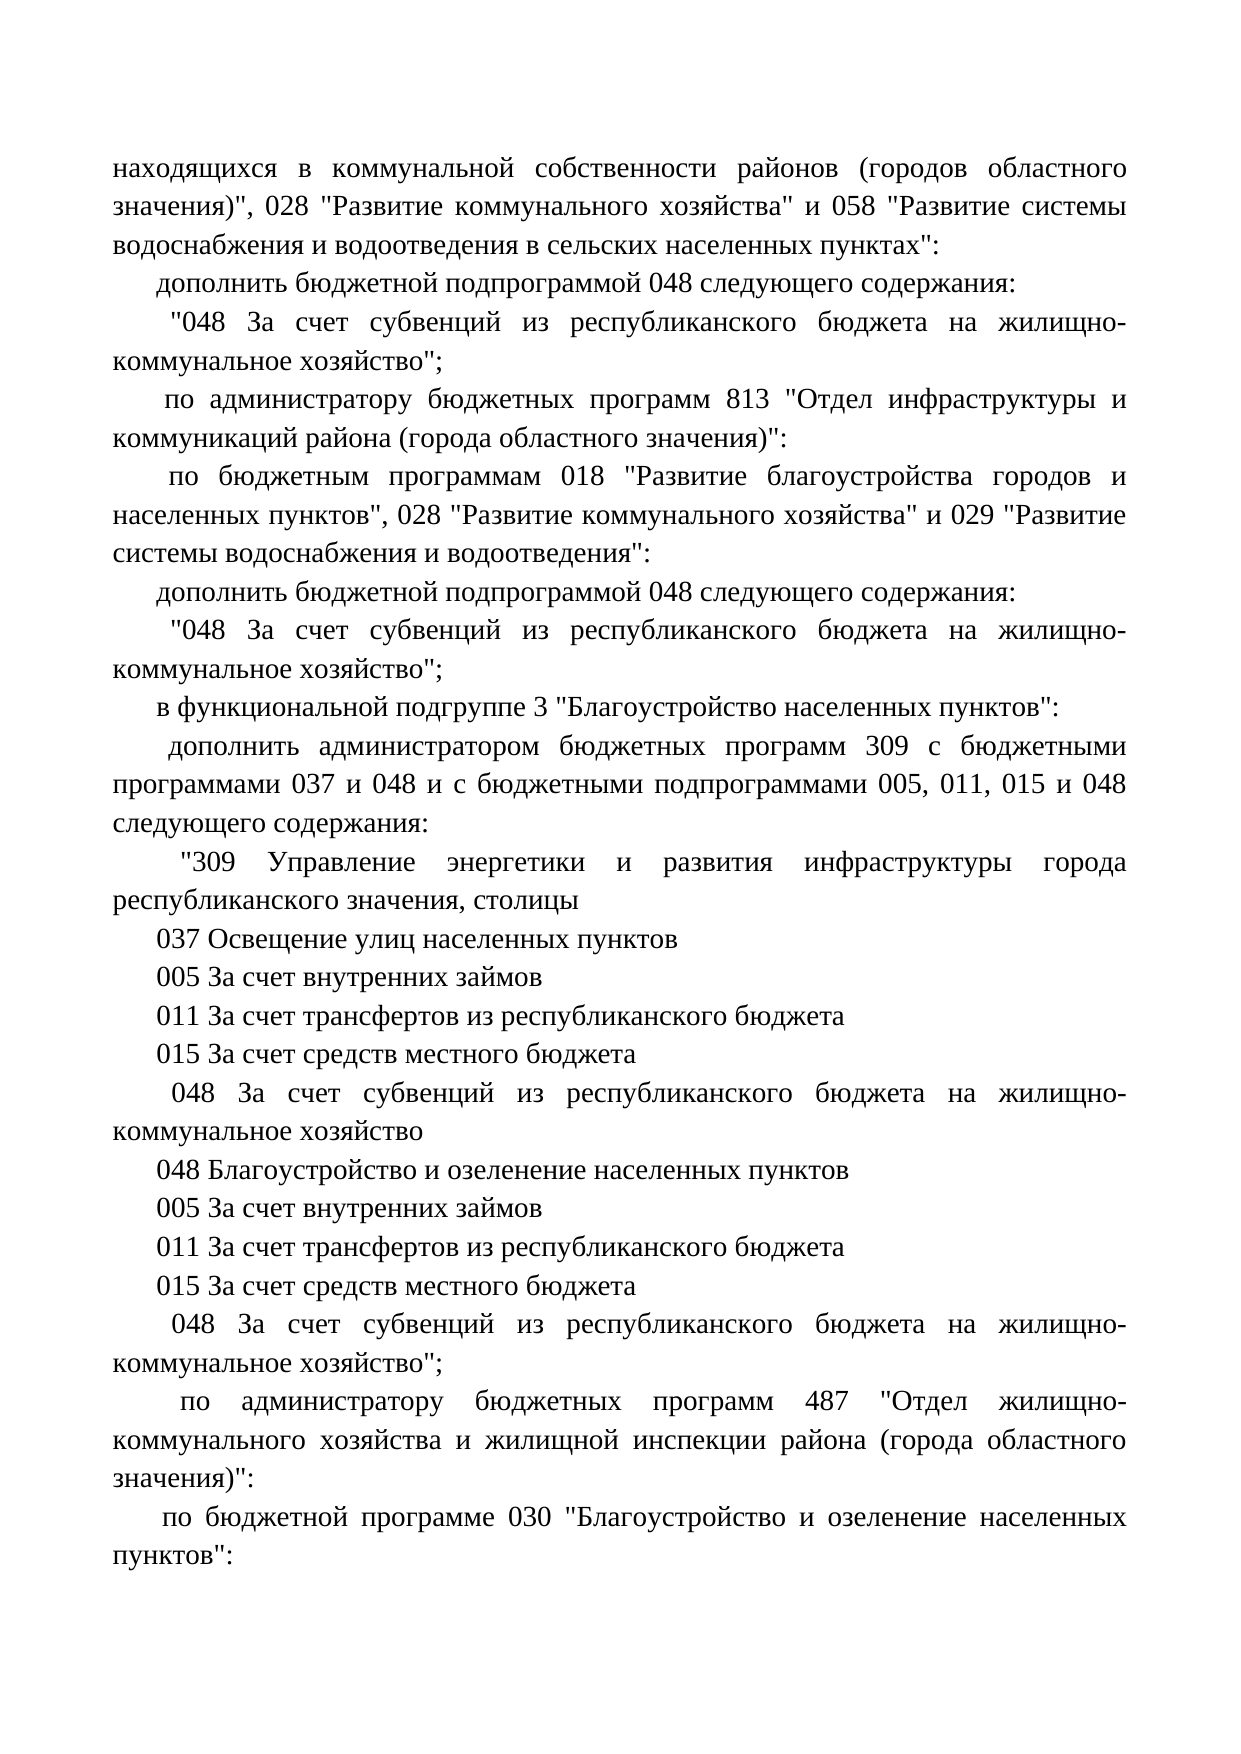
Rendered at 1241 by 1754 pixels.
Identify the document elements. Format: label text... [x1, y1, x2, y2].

text по бюджетным программам 018 "Развитие благоустройства городов и населенных пунктов", 028 "Развитие коммунального хозяйства" и 029 "Развитие системы водоснабжения и водоотведения": [112, 458, 1128, 569]
text по администратору бюджетных программ 813 "Отдел инфраструктуры и коммуникаций района (города областного значения)": [112, 381, 1128, 453]
text 048 Благоустройство и озеленение населенных пунктов [112, 1152, 1128, 1186]
text дополнить администратором бюджетных программ 309 с бюджетными программами 037 и 048 и с бюджетными подпрограммами 005, 011, 015 и 048 следующего содержания: [112, 728, 1128, 839]
text "309 Управление энергетики и развития инфраструктуры города республиканского значения, столицы [112, 844, 1128, 916]
text 015 За счет средств местного бюджета [112, 1036, 1128, 1070]
text 048 За счет субвенций из республиканского бюджета на жилищно-коммунальное хозяйство"; [112, 1306, 1128, 1378]
text дополнить бюджетной подпрограммой 048 следующего содержания: [112, 266, 1128, 299]
text по администратору бюджетных программ 487 "Отдел жилищно-коммунального хозяйства и жилищной инспекции района (города областного значения)": [112, 1383, 1128, 1494]
text 015 За счет средств местного бюджета [112, 1268, 1128, 1301]
text 011 За счет трансфертов из республиканского бюджета [112, 1229, 1128, 1263]
text 005 За счет внутренних займов [112, 1191, 1128, 1224]
text "048 За счет субвенций из республиканского бюджета на жилищно-коммунальное хозяйство"; [112, 612, 1128, 684]
text дополнить бюджетной подпрограммой 048 следующего содержания: [112, 574, 1128, 607]
text 037 Освещение улиц населенных пунктов [112, 921, 1128, 954]
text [112, 150, 1128, 261]
text по бюджетной программе 030 "Благоустройство и озеленение населенных пунктов": [112, 1499, 1128, 1571]
text 005 За счет внутренних займов [112, 959, 1128, 993]
text "048 За счет субвенций из республиканского бюджета на жилищно-коммунальное хозяйство"; [112, 304, 1128, 376]
text в функциональной подгруппе 3 "Благоустройство населенных пунктов": [112, 689, 1128, 723]
text 011 За счет трансфертов из республиканского бюджета [112, 998, 1128, 1031]
text 048 За счет субвенций из республиканского бюджета на жилищно-коммунальное хозяйство [112, 1075, 1128, 1147]
